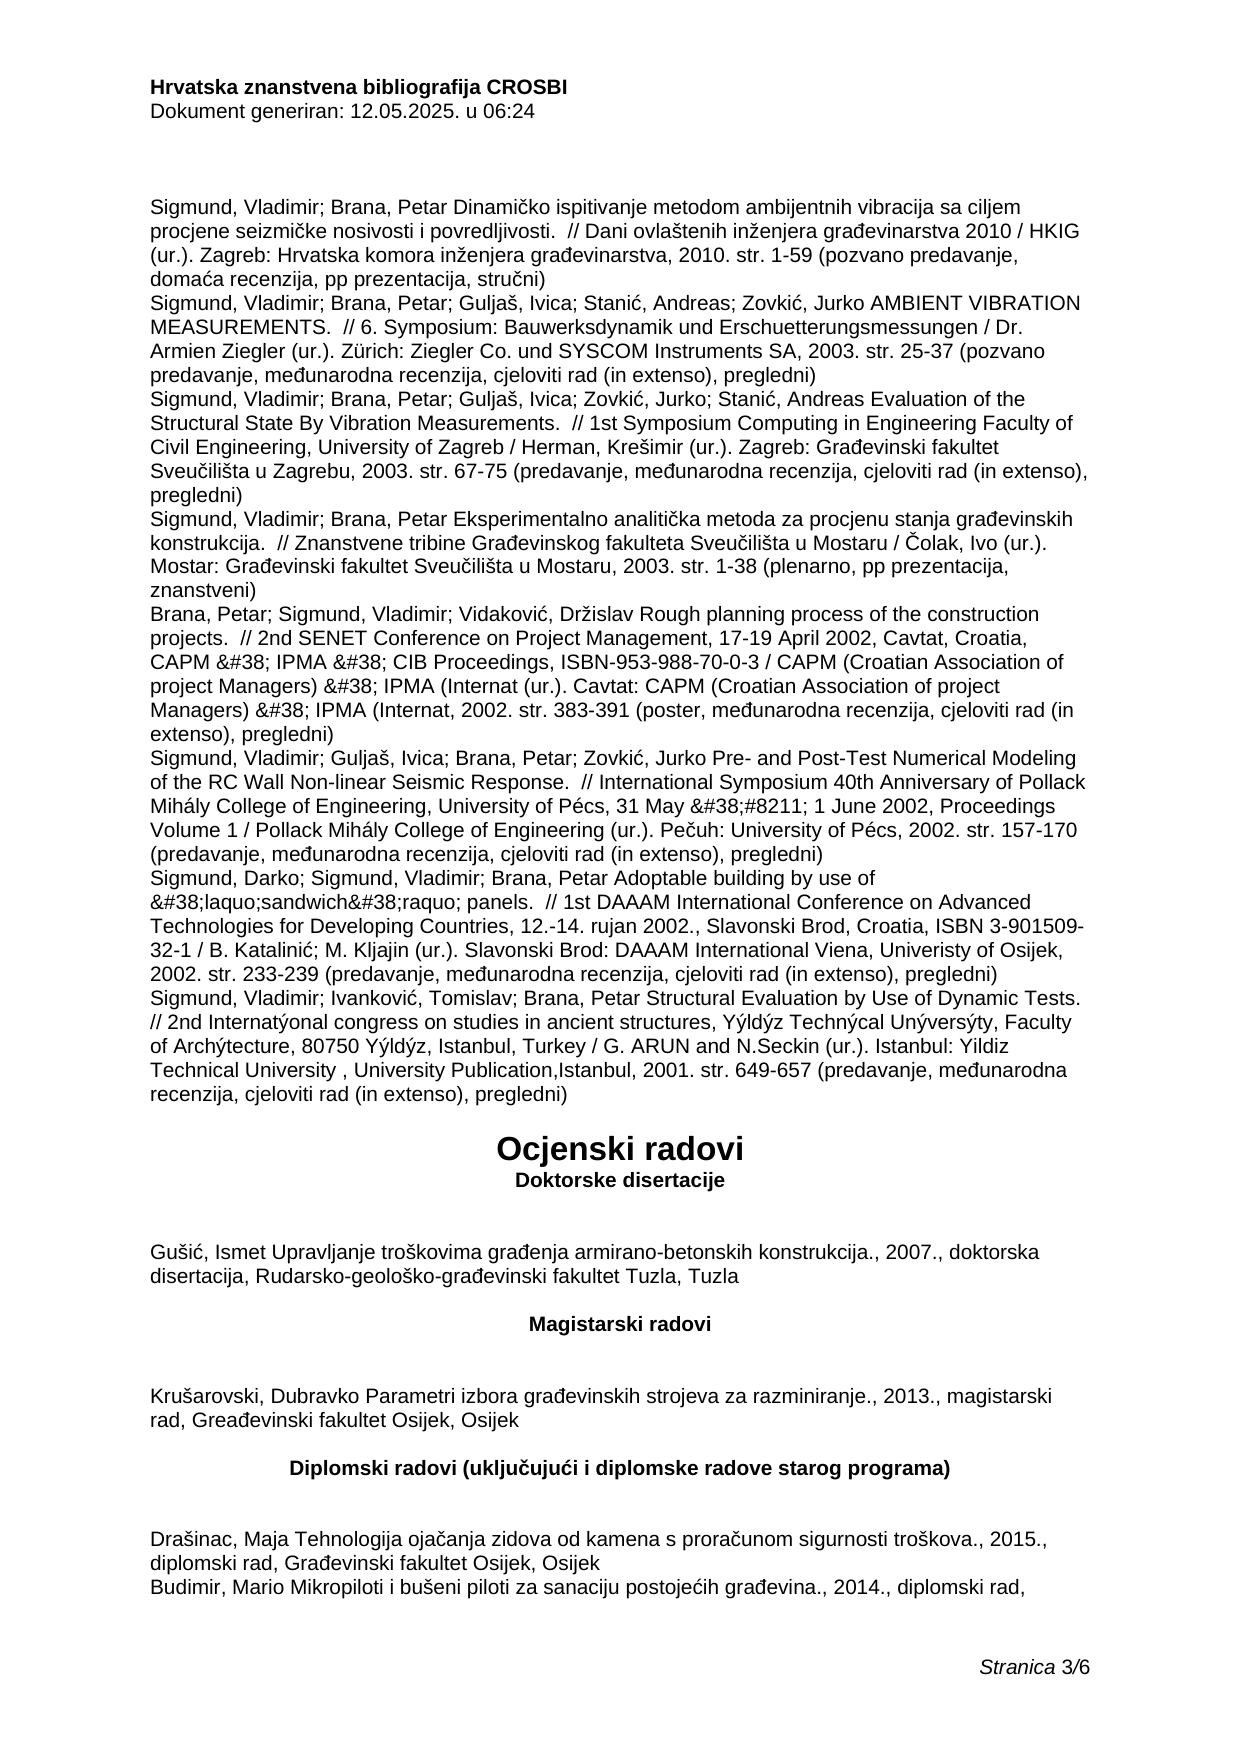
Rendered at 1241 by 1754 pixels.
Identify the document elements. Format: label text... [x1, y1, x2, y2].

subtitle Ocjenski radovi [150, 1129, 1090, 1168]
text Budimir, Mario [150, 1575, 1090, 1599]
text Sigmund, Vladimir; Brana, Petar [150, 506, 1090, 602]
text Drašinac, Maja [150, 1527, 1090, 1575]
text Sigmund, Vladimir; Brana, Petar [150, 195, 1090, 291]
subtitle Magistarski radovi [150, 1312, 1090, 1336]
text Sigmund, Vladimir; Ivanković, Tomislav; Brana, Petar [150, 986, 1090, 1105]
subtitle Doktorske disertacije [150, 1168, 1090, 1192]
text Sigmund, Darko; Sigmund, Vladimir; Brana, Petar [150, 866, 1090, 986]
text Brana, Petar; Sigmund, Vladimir; Vidaković, Držislav [150, 602, 1090, 746]
text Sigmund, Vladimir; Brana, Petar; Guljaš, Ivica; Zovkić, Jurko; Stanić, Andreas [150, 387, 1090, 506]
text Krušarovski, Dubravko [150, 1383, 1090, 1431]
text Sigmund, Vladimir; Guljaš, Ivica; Brana, Petar; Zovkić, Jurko [150, 746, 1090, 866]
subtitle Diplomski radovi (uključujući i diplomske radove starog programa) [150, 1455, 1090, 1479]
text Gušić, Ismet [150, 1240, 1090, 1288]
text Sigmund, Vladimir; Brana, Petar; Guljaš, Ivica; Stanić, Andreas; Zovkić, Jurko [150, 291, 1090, 387]
